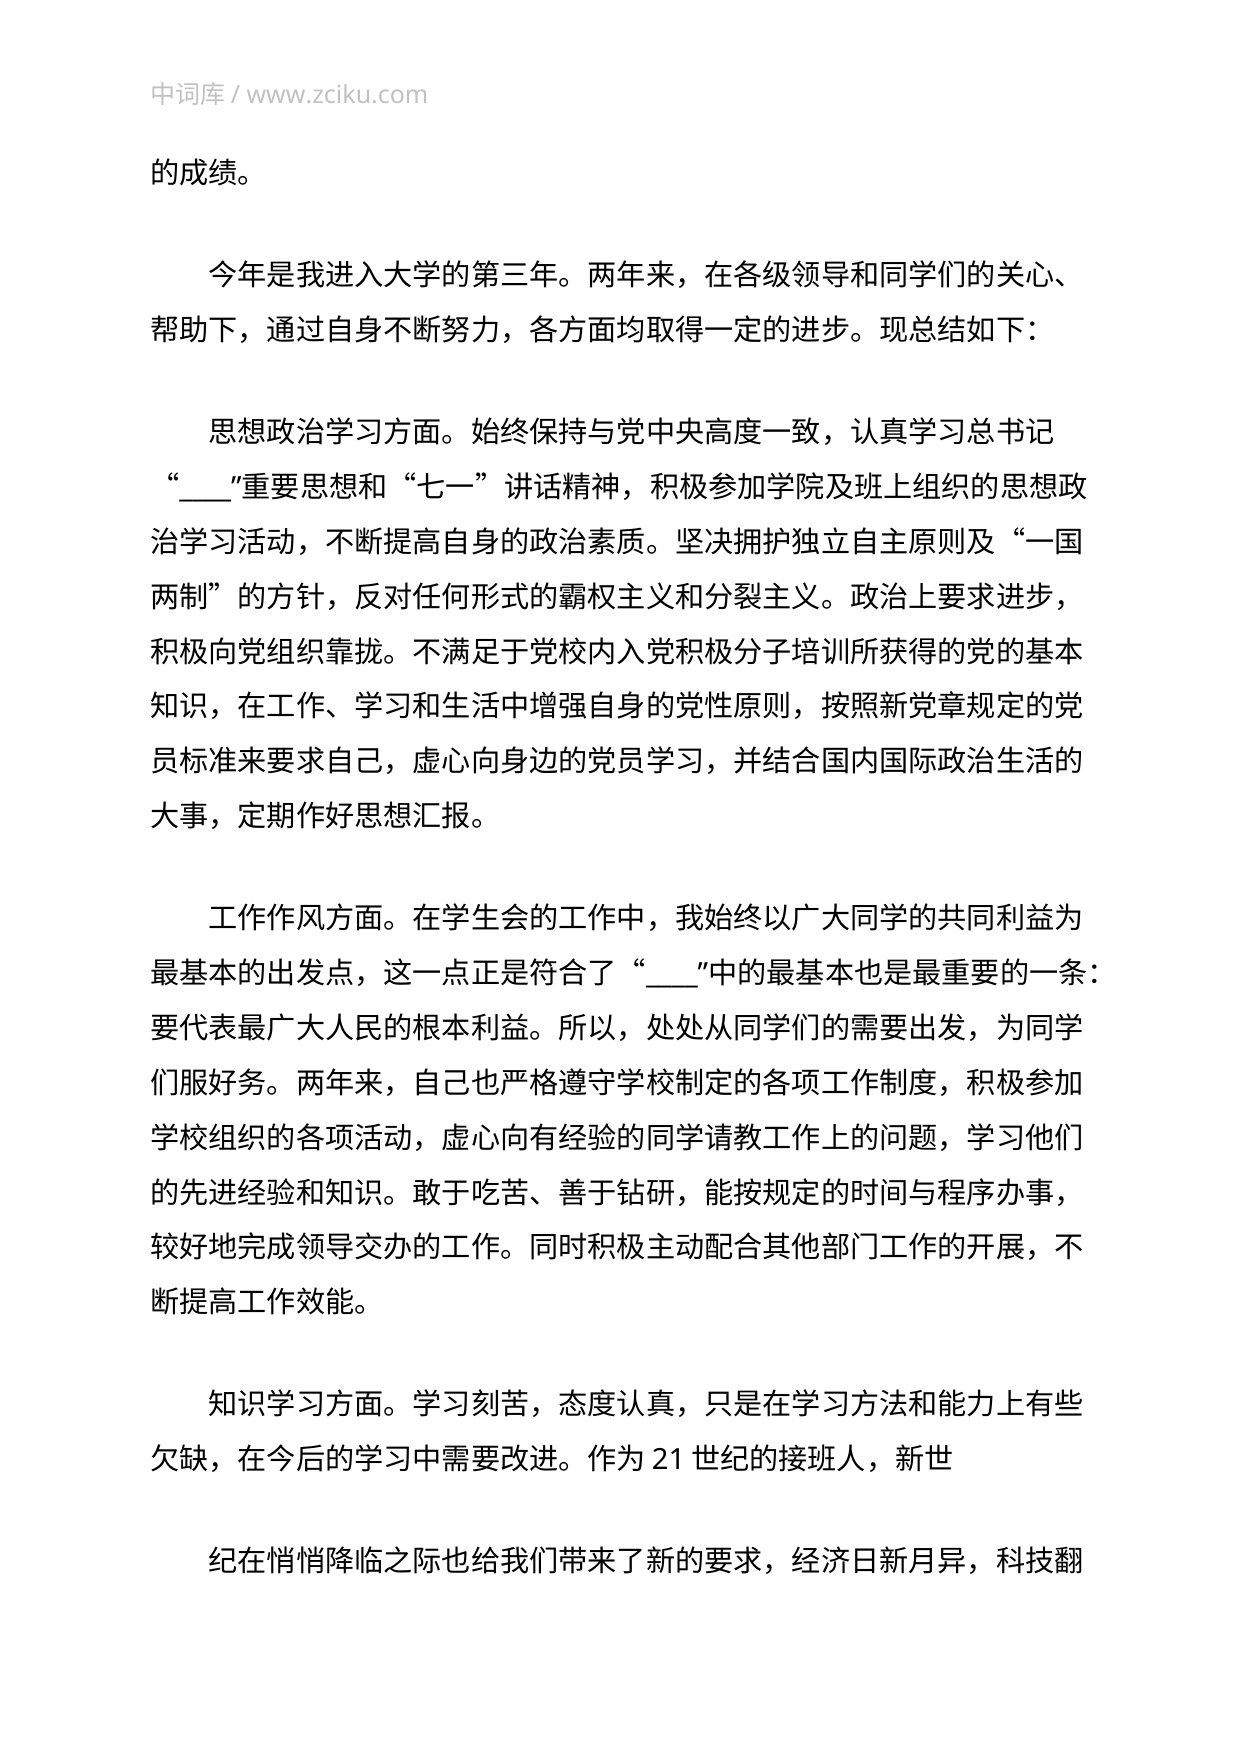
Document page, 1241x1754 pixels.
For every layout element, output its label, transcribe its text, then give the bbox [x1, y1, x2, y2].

text 工作作风方面。在学生会的工作中，我始终以广大同学的共同利益为最基本的出发点，这一点正是符合了“____”中的最基本也是最重要的一条：要代表最广大人民的根本利益。所以，处处从同学们的需要出发，为同学们服好务。两年来，自己也严格遵守学校制定的各项工作制度，积极参加学校组织的各项活动，虚心向有经验的同学请教工作上的问题，学习他们的先进经验和知识。敢于吃苦、善于钻研，能按规定的时间与程序办事，较好地完成领导交办的工作。同时积极主动配合其他部门工作的开展，不断提高工作效能。 [150, 894, 1090, 1321]
text 思想政治学习方面。始终保持与党中央高度一致，认真学习总书记“____”重要思想和“七一”讲话精神，积极参加学院及班上组织的思想政治学习活动，不断提高自身的政治素质。坚决拥护独立自主原则及“一国两制”的方针，反对任何形式的霸权主义和分裂主义。政治上要求进步，积极向党组织靠拢。不满足于党校内入党积极分子培训所获得的党的基本知识，在工作、学习和生活中增强自身的党性原则，按照新党章规定的党员标准来要求自己，虚心向身边的党员学习，并结合国内国际政治生活的大事，定期作好思想汇报。 [150, 408, 1090, 835]
text 今年是我进入大学的第三年。两年来，在各级领导和同学们的关心、帮助下，通过自身不断努力，各方面均取得一定的进步。现总结如下： [150, 252, 1090, 349]
text 知识学习方面。学习刻苦，态度认真，只是在学习方法和能力上有些欠缺，在今后的学习中需要改进。作为21世纪的接班人，新世 [150, 1381, 1090, 1478]
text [150, 1538, 1090, 1580]
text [150, 150, 1090, 192]
